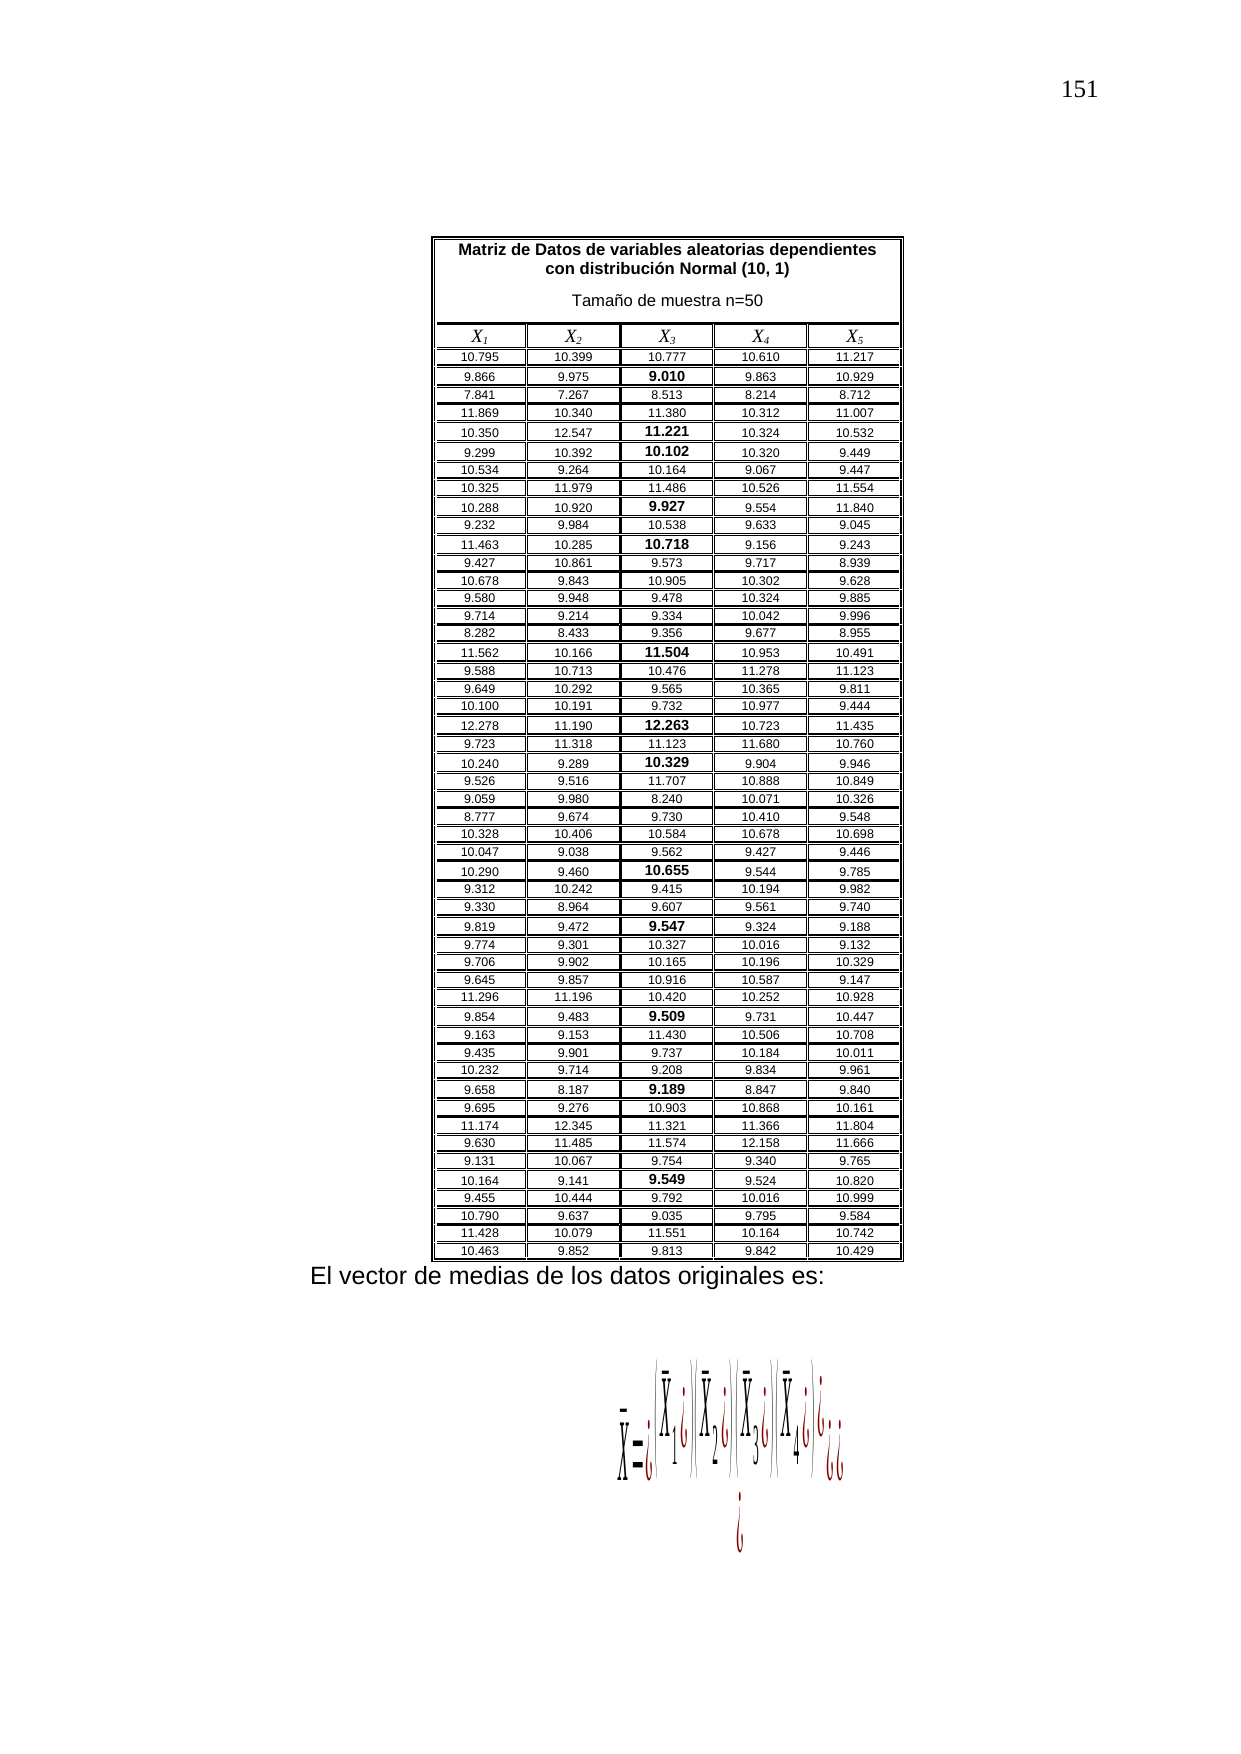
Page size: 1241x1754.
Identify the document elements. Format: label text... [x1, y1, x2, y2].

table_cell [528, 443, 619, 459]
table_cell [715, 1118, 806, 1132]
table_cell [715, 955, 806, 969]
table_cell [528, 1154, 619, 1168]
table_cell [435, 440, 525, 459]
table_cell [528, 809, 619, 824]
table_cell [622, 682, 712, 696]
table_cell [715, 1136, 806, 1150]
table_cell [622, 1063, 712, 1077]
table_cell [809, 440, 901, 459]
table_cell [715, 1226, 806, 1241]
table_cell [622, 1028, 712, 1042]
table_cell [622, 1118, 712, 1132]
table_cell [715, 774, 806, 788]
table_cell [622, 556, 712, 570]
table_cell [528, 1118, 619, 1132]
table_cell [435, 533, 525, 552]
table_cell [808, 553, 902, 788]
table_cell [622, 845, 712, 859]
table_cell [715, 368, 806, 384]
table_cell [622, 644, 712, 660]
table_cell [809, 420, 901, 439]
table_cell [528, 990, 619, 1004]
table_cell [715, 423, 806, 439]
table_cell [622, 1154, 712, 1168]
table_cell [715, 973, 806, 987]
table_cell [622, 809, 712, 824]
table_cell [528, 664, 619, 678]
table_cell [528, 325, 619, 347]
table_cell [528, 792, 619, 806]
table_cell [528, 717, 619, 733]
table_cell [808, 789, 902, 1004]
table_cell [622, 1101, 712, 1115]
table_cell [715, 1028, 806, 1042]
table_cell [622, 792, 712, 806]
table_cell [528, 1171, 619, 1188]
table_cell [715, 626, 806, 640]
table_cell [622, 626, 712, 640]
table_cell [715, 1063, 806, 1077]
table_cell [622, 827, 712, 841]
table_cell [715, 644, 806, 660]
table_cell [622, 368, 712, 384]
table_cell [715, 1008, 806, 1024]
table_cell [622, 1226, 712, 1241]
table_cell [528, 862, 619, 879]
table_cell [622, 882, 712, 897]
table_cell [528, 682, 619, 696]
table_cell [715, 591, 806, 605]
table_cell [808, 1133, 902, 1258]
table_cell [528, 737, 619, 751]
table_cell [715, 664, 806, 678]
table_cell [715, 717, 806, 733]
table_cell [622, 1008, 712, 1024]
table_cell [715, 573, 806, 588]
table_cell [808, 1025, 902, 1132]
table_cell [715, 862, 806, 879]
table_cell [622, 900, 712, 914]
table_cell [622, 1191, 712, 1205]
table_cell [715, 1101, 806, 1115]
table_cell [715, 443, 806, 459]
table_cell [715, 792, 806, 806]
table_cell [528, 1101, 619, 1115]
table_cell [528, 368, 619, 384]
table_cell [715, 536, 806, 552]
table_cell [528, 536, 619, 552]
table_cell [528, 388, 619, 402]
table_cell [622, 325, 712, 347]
text El vector de medias de los datos originales es: [310, 1261, 1098, 1290]
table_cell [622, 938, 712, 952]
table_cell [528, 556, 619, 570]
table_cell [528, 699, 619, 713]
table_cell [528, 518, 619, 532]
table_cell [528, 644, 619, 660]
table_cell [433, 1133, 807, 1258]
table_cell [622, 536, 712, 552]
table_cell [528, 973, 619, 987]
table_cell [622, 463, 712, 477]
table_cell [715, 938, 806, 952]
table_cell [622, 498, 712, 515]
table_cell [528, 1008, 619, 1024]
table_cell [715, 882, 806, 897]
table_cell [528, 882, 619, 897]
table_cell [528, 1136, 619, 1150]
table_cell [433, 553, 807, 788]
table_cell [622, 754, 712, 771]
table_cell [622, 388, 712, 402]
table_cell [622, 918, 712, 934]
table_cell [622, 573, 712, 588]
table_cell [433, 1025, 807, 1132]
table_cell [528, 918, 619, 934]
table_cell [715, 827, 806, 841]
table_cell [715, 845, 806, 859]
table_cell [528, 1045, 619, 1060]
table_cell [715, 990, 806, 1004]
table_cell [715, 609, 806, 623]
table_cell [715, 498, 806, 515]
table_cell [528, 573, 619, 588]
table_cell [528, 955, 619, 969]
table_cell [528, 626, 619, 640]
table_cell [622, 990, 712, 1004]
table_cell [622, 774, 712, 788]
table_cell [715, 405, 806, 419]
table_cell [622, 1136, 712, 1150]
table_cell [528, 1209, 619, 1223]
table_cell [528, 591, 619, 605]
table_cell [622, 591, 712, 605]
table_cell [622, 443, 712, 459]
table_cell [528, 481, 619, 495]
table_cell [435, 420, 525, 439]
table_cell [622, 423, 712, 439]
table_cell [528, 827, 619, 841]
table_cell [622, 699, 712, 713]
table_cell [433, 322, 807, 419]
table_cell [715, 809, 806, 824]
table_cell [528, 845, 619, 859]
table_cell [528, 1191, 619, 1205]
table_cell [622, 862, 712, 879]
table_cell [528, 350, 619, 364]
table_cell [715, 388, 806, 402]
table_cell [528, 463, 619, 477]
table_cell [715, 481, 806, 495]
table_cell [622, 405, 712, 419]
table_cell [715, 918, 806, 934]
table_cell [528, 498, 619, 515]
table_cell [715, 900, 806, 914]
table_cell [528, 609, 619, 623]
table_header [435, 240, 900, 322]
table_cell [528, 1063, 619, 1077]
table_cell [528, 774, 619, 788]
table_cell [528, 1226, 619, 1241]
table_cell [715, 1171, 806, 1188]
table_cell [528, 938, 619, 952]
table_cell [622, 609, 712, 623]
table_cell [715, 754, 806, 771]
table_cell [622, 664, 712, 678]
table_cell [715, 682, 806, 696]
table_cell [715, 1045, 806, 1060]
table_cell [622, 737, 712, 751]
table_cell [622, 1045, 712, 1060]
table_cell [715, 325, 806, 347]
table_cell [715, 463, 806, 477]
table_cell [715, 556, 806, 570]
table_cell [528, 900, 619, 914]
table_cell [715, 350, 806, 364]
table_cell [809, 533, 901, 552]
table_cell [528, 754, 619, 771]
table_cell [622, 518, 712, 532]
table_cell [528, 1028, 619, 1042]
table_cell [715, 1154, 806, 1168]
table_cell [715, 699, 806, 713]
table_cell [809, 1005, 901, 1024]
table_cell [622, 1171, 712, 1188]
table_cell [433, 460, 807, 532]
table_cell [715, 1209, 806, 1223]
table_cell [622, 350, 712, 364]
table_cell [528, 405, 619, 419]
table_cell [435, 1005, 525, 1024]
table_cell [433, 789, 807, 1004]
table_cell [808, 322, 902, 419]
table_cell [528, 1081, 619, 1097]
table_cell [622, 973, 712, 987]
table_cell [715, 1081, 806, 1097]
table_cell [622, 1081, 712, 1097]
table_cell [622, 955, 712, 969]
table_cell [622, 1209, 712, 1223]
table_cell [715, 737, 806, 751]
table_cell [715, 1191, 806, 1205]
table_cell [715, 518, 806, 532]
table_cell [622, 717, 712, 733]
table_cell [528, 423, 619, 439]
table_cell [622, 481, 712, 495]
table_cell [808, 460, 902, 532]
